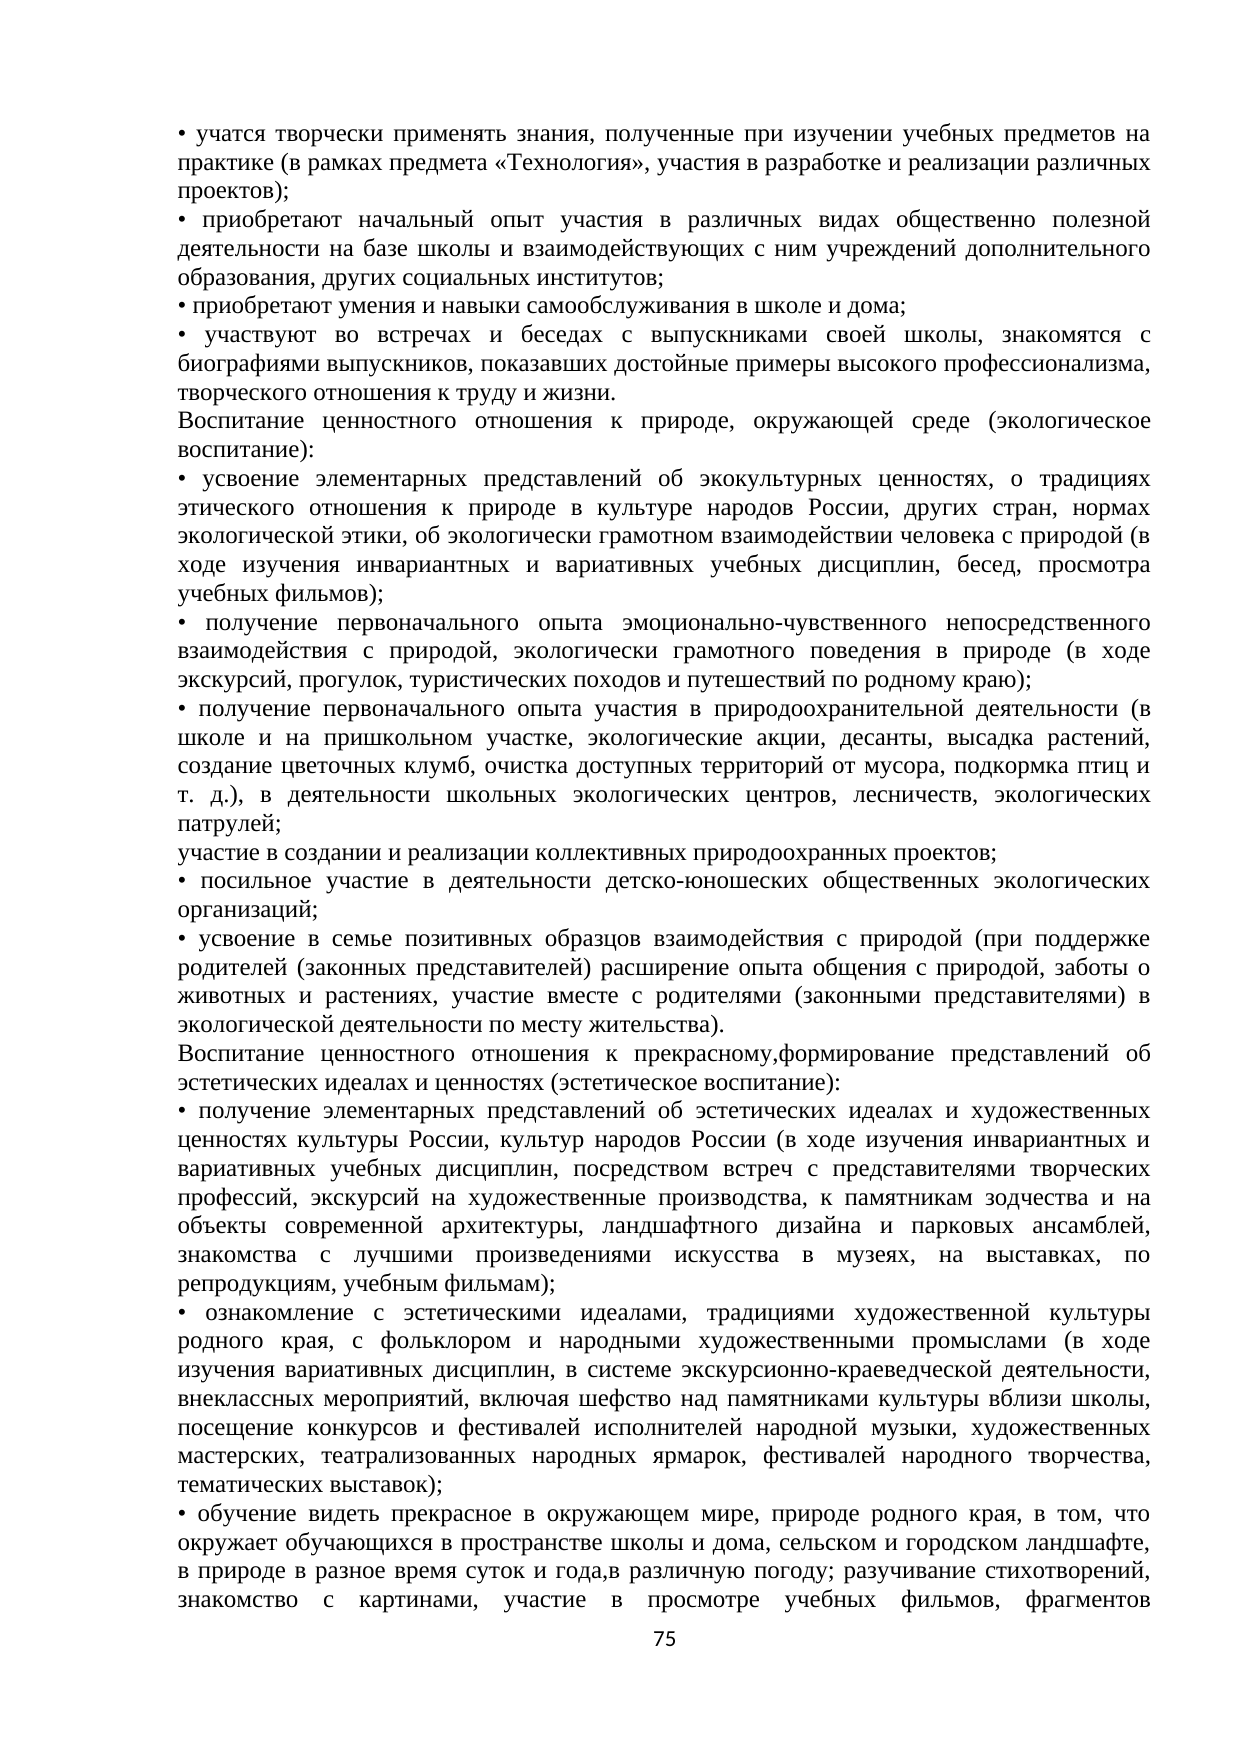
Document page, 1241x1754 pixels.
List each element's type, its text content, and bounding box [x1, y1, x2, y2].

text • приобретают умения и навыки самообслуживания в школе и дома; [177, 291, 1152, 319]
text • посильное участие в деятельности детско-юношеских общественных экологических организаций; [177, 866, 1152, 923]
text • усвоение в семье позитивных образцов взаимодействия с природой (при поддержке родителей (законных представителей) расширение опыта общения с природой, заботы о животных и растениях, участие вместе с родителями (законными представителями) в экологической деятельности по месту жительства). [177, 923, 1152, 1038]
text • получение первоначального опыта эмоционально-чувственного непосредственного взаимодействия с природой, экологически грамотного поведения в природе (в ходе экскурсий, прогулок, туристических походов и путешествий по родному краю); [177, 607, 1152, 693]
text Воспитание ценностного отношения к природе, окружающей среде (экологическое воспитание): [177, 406, 1152, 463]
text • ознакомление с эстетическими идеалами, традициями художественной культуры родного края, с фольклором и народными художественными промыслами (в ходе изучения вариативных дисциплин, в системе экскурсионно-краеведческой деятельности, внеклассных мероприятий, включая шефство над памятниками культуры вблизи школы, посещение конкурсов и фестивалей исполнителей народной музыки, художественных мастерских, театрализованных народных ярмарок, фестивалей народного творчества, тематических выставок); [177, 1297, 1152, 1498]
text • получение первоначального опыта участия в природоохранительной деятельности (в школе и на пришкольном участке, экологические акции, десанты, высадка растений, создание цветочных клумб, очистка доступных территорий от мусора, подкормка птиц и т. д.), в деятельности школьных экологических центров, лесничеств, экологических патрулей; [177, 693, 1152, 837]
text • усвоение элементарных представлений об экокультурных ценностях, о традициях этического отношения к природе в культуре народов России, других стран, нормах экологической этики, об экологически грамотном взаимодействии человека с природой (в ходе изучения инвариантных и вариативных учебных дисциплин, бесед, просмотра учебных фильмов); [177, 463, 1152, 607]
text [177, 1498, 1152, 1613]
text • учатся творчески применять знания, полученные при изучении учебных предметов на практике (в рамках предмета «Технология», участия в разработке и реализации различных проектов); [177, 118, 1152, 204]
text участие в создании и реализации коллективных природоохранных проектов; [177, 837, 1152, 866]
text Воспитание ценностного отношения к прекрасному,формирование представлений об эстетических идеалах и ценностях (эстетическое воспитание): [177, 1038, 1152, 1096]
text • получение элементарных представлений об эстетических идеалах и художественных ценностях культуры России, культур народов России (в ходе изучения инвариантных и вариативных учебных дисциплин, посредством встреч с представителями творческих профессий, экскурсий на художественные производства, к памятникам зодчества и на объекты современной архитектуры, ландшафтного дизайна и парковых ансамблей, знакомства с лучшими произведениями искусства в музеях, на выставках, по репродукциям, учебным фильмам); [177, 1096, 1152, 1297]
text • участвуют во встречах и беседах с выпускниками своей школы, знакомятся с биографиями выпускников, показавших достойные примеры высокого профессионализма, творческого отношения к труду и жизни. [177, 319, 1152, 406]
text • приобретают начальный опыт участия в различных видах общественно полезной деятельности на базе школы и взаимодействующих с ним учреждений дополнительного образования, других социальных институтов; [177, 204, 1152, 291]
